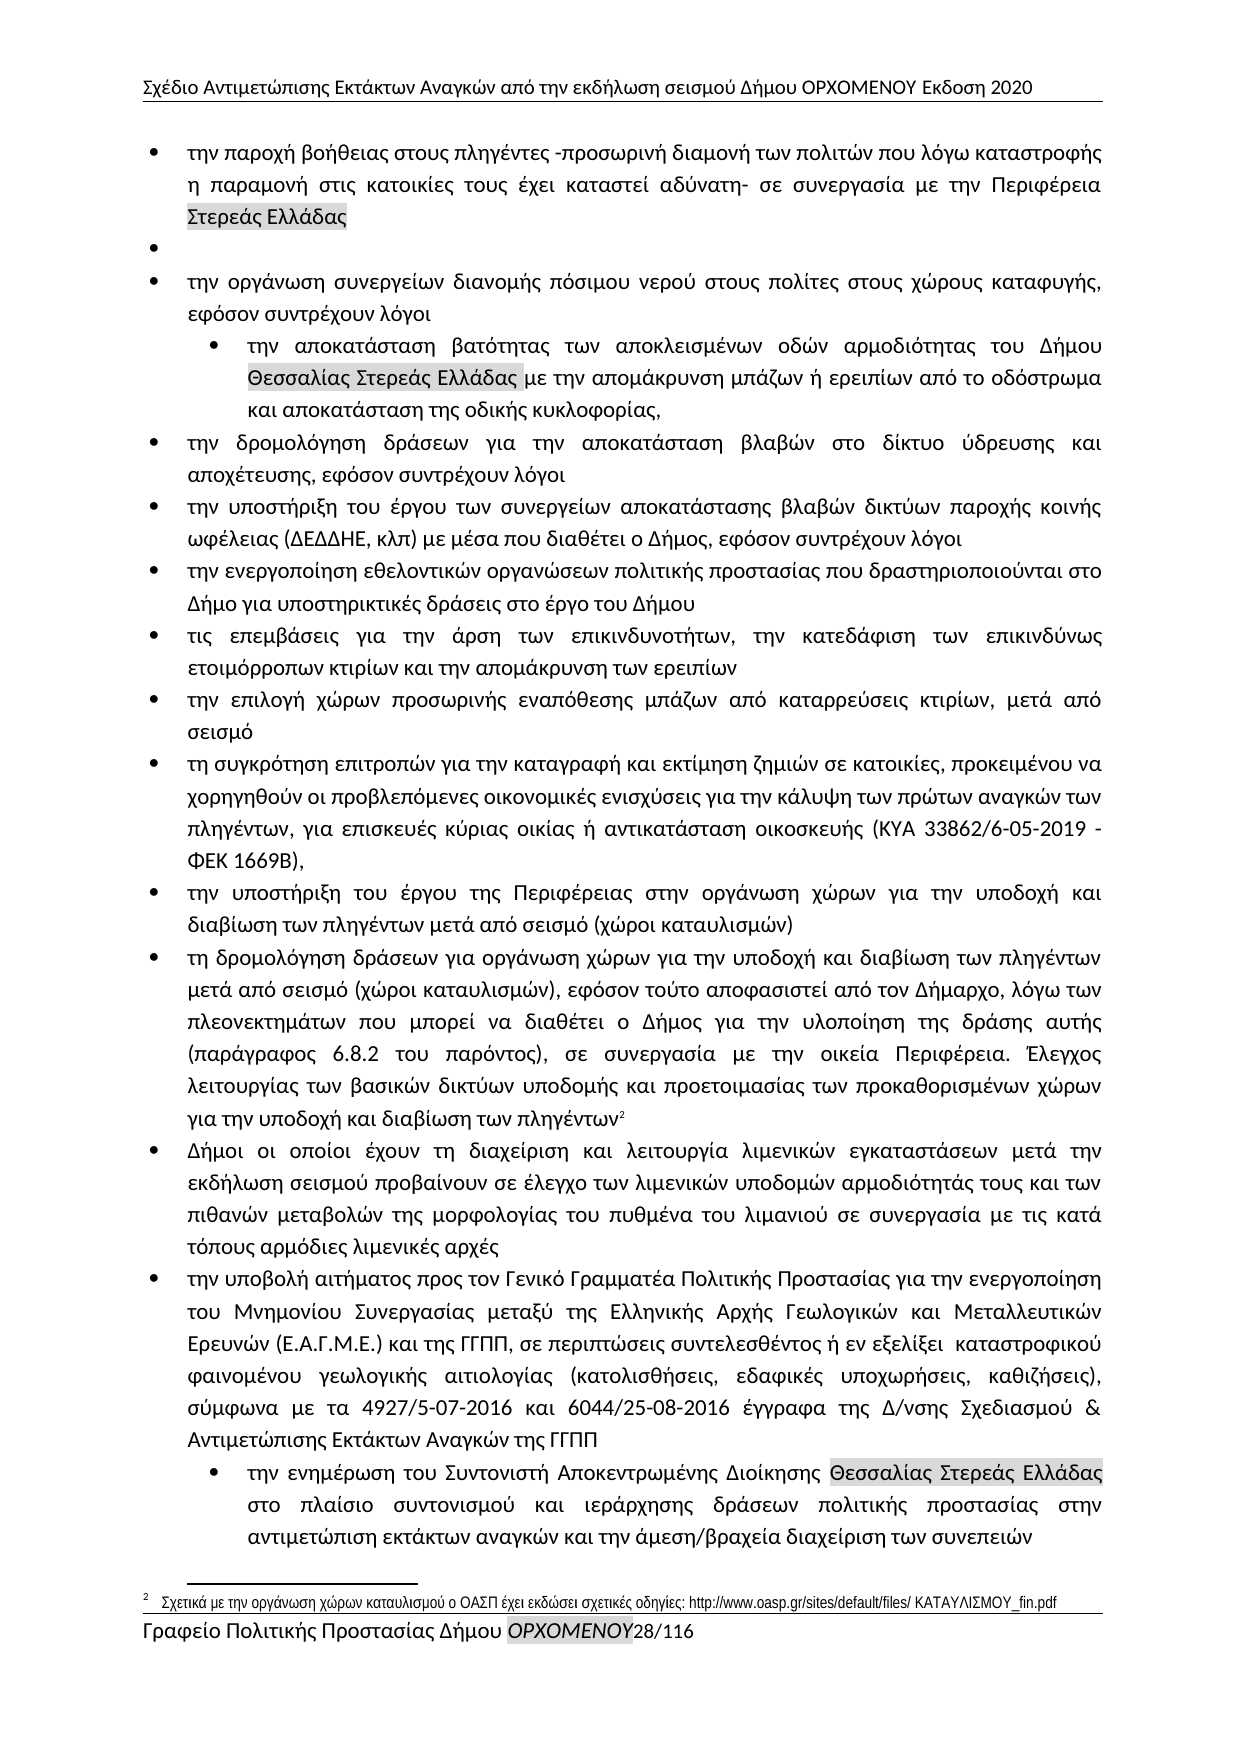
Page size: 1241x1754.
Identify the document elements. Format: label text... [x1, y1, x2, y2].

list την ενημέρωση του Συντονιστή Αποκεντρωμένης Διοίκησης Θεσσαλίας Στερεάς Ελλάδας στο πλαίσιο συντονισμού και ιεράρχησης δράσεων πολιτικής προστασίας στην αντιμετώπιση εκτάκτων αναγκών και την άμεση/βραχεία διαχείριση των συνεπειών [210, 1458, 1103, 1550]
list την επιλογή χώρων προσωρινής εναπόθεσης μπάζων από καταρρεύσεις κτιρίων, μετά από σεισμό [150, 685, 1103, 745]
list την υποστήριξη του έργου των συνεργείων αποκατάστασης βλαβών δικτύων παροχής κοινής ωφέλειας (ΔΕΔΔΗΕ, κλπ) με μέσα που διαθέτει ο Δήμος, εφόσον συντρέχουν λόγοι [150, 492, 1103, 552]
list την υποβολή αιτήματος προς τον Γενικό Γραμματέα Πολιτικής Προστασίας για την ενεργοποίηση του Μνημονίου Συνεργασίας μεταξύ της Ελληνικής Αρχής Γεωλογικών και Μεταλλευτικών Ερευνών (E.A.Γ.Μ.Ε.) και της ΓΓΠΠ, σε περιπτώσεις συντελεσθέντος ή εν εξελίξει καταστροφικού φαινομένου γεωλογικής αιτιολογίας (κατολισθήσεις, εδαφικές υποχωρήσεις, καθιζήσεις), σύμφωνα με τα 4927/5-07-2016 και 6044/25-08-2016 έγγραφα της Δ/νσης Σχεδιασμού & Αντιμετώπισης Εκτάκτων Αναγκών της ΓΓΠΠ [150, 1264, 1103, 1453]
list την αποκατάσταση βατότητας των αποκλεισμένων οδών αρμοδιότητας του Δήμου Θεσσαλίας Στερεάς Ελλάδας με την απομάκρυνση μπάζων ή ερειπίων από το οδόστρωμα και αποκατάσταση της οδικής κυκλοφορίας, [210, 331, 1103, 423]
list τις επεμβάσεις για την άρση των επικινδυνοτήτων, την κατεδάφιση των επικινδύνως ετοιμόρροπων κτιρίων και την απομάκρυνση των ερειπίων [150, 621, 1103, 681]
list την παροχή βοήθειας στους πληγέντες -προσωρινή διαμονή των πολιτών που λόγω καταστροφής η παραμονή στις κατοικίες τους έχει καταστεί αδύνατη- σε συνεργασία με την Περιφέρεια Στερεάς Ελλάδας [150, 138, 1103, 230]
list την ενεργοποίηση εθελοντικών οργανώσεων πολιτικής προστασίας που δραστηριοποιούνται στο Δήμο για υποστηρικτικές δράσεις στο έργο του Δήμου [150, 556, 1103, 617]
list Δήμοι οι οποίοι έχουν τη διαχείριση και λειτουργία λιμενικών εγκαταστάσεων μετά την εκδήλωση σεισμού προβαίνουν σε έλεγχο των λιμενικών υποδομών αρμοδιότητάς τους και των πιθανών μεταβολών της μορφολογίας του πυθμένα του λιμανιού σε συνεργασία με τις κατά τόπους αρμόδιες λιμενικές αρχές [150, 1136, 1103, 1260]
list τη συγκρότηση επιτροπών για την καταγραφή και εκτίμηση ζημιών σε κατοικίες, προκειμένου να χορηγηθούν οι προβλεπόμενες οικονομικές ενισχύσεις για την κάλυψη των πρώτων αναγκών των πληγέντων, για επισκευές κύριας οικίας ή αντικατάσταση οικοσκευής (ΚΥΑ 33862/6-05-2019 - ΦΕΚ 1669Β), [150, 749, 1103, 874]
list την υποστήριξη του έργου της Περιφέρειας στην οργάνωση χώρων για την υποδοχή και διαβίωση των πληγέντων μετά από σεισμό (χώροι καταυλισμών) [150, 878, 1103, 938]
list τη δρομολόγηση δράσεων για οργάνωση χώρων για την υποδοχή και διαβίωση των πληγέντων μετά από σεισμό (χώροι καταυλισμών), εφόσον τούτο αποφασιστεί από τον Δήμαρχο, λόγω των πλεονεκτημάτων που μπορεί να διαθέτει ο Δήμος για την υλοποίηση της δράσης αυτής (παράγραφος 6.8.2 του παρόντος), σε συνεργασία με την οικεία Περιφέρεια. Έλεγχος λειτουργίας των βασικών δικτύων υποδομής και προετοιμασίας των προκαθορισμένων χώρων για την υποδοχή και διαβίωση των πληγέντων [150, 943, 1103, 1132]
list την οργάνωση συνεργείων διανομής πόσιμου νερού στους πολίτες στους χώρους καταφυγής, εφόσον συντρέχουν λόγοι [150, 267, 1103, 327]
list την δρομολόγηση δράσεων για την αποκατάσταση βλαβών στο δίκτυο ύδρευσης και αποχέτευσης, εφόσον συντρέχουν λόγοι [150, 428, 1103, 488]
